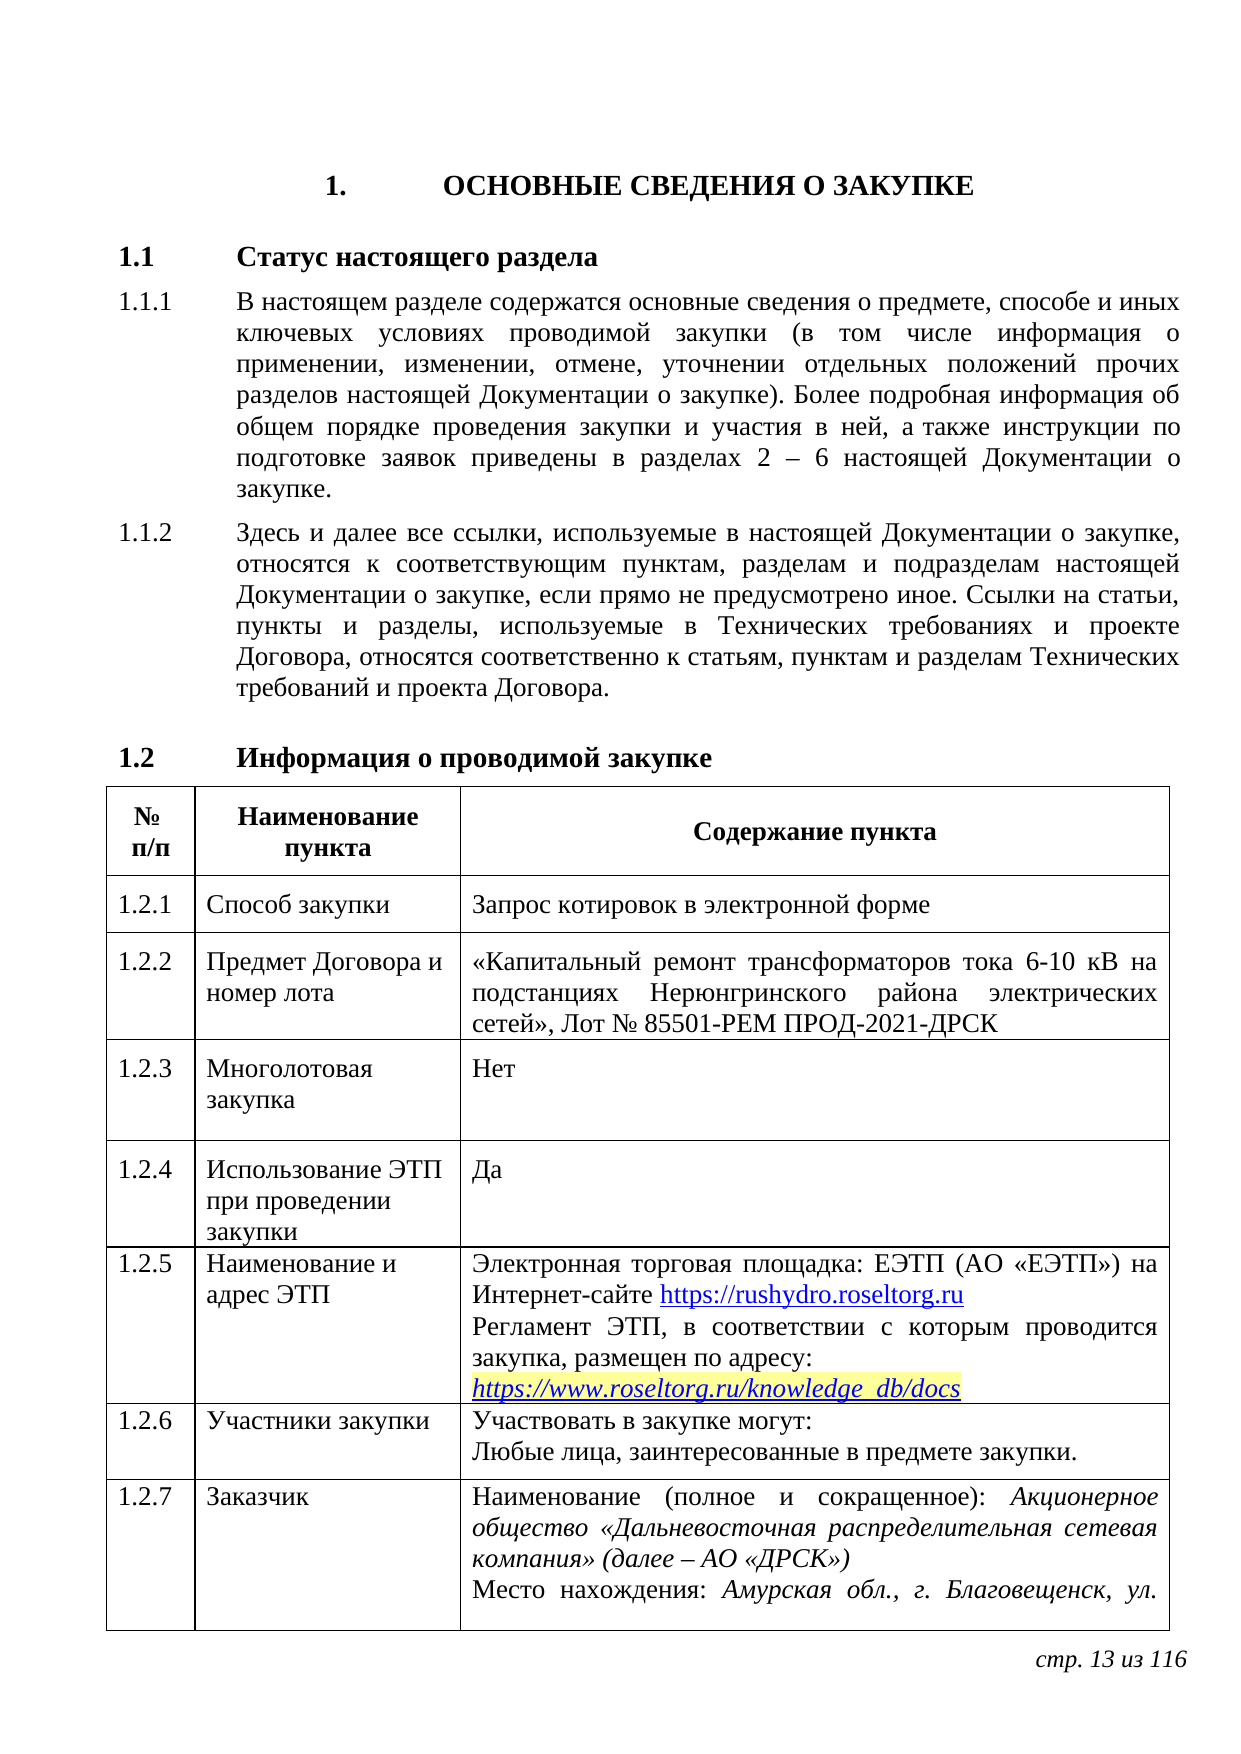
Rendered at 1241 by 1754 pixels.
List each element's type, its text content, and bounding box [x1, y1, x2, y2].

table_cell «Капитальный ремонт трансформаторов тока 6-10 кВ на подстанциях Нерюнгринского района электрических сетей», Лот № 85501-РЕМ ПРОД-2021-ДРСК [461, 933, 1169, 1039]
text Здесь и далее все ссылки, используемые в настоящей Документации о закупке, относятся к соответствующим пунктам, разделам и подразделам настоящей Документации о закупке, если прямо не предусмотрено иное. Ссылки на статьи, пункты и разделы, используемые в Технических требованиях и проекте Договора, относятся соответственно к статьям, пунктам и разделам Технических требований и проекта Договора. [118, 516, 1181, 703]
table_header № п/п [107, 787, 194, 874]
table_cell Участвовать в закупке могут: Любые лица, заинтересованные в предмете закупки. [461, 1404, 1169, 1479]
subtitle ОСНОВНЫЕ СВЕДЕНИЯ О ЗАКУПКЕ [118, 168, 1181, 202]
table_cell Да [461, 1141, 1169, 1246]
table_cell Предмет Договора и номер лота [196, 933, 460, 1039]
table_cell [107, 1404, 194, 1479]
table_cell Многолотовая закупка [196, 1040, 460, 1139]
table_cell [107, 1040, 194, 1139]
table_cell Запрос котировок в электронной форме [461, 876, 1169, 932]
table_cell [107, 933, 194, 1039]
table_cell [461, 1480, 1169, 1630]
table_cell [107, 1141, 194, 1246]
table_cell Участники закупки [196, 1404, 460, 1479]
subtitle Статус настоящего раздела [118, 239, 1181, 273]
table_cell Использование ЭТП при проведении закупки [196, 1141, 460, 1246]
list В настоящем разделе содержатся основные сведения о предмете, способе и иных ключевых условиях проводимой закупки (в том числе информация о применении, изменении, отмене, уточнении отдельных положений прочих разделов настоящей Документации о закупке). Более подробная информация об общем порядке проведения закупки и участия в ней, а также инструкции по подготовке заявок приведены в разделах 2 – 6 настоящей Документации о закупке. [118, 285, 1181, 503]
table_cell [107, 1248, 194, 1403]
table_cell Электронная торговая площадка: ЕЭТП (АО «ЕЭТП») на Интернет-сайте https://rushydro.roseltorg.ru Регламент ЭТП, в соответствии с которым проводится закупка, размещен по адресу: https://www.roseltorg.ru/knowledge_db/docs [461, 1248, 1169, 1403]
table_cell [107, 1480, 194, 1630]
table_cell [107, 876, 194, 932]
table_cell Наименование и адрес ЭТП [196, 1248, 460, 1403]
table_cell Заказчик [196, 1480, 460, 1630]
table_header Наименование пункта [196, 787, 460, 874]
table_cell Нет [461, 1040, 1169, 1139]
subtitle Информация о проводимой закупке [118, 740, 1181, 774]
table_cell Способ закупки [196, 876, 460, 932]
table_header Содержание пункта [461, 787, 1169, 874]
